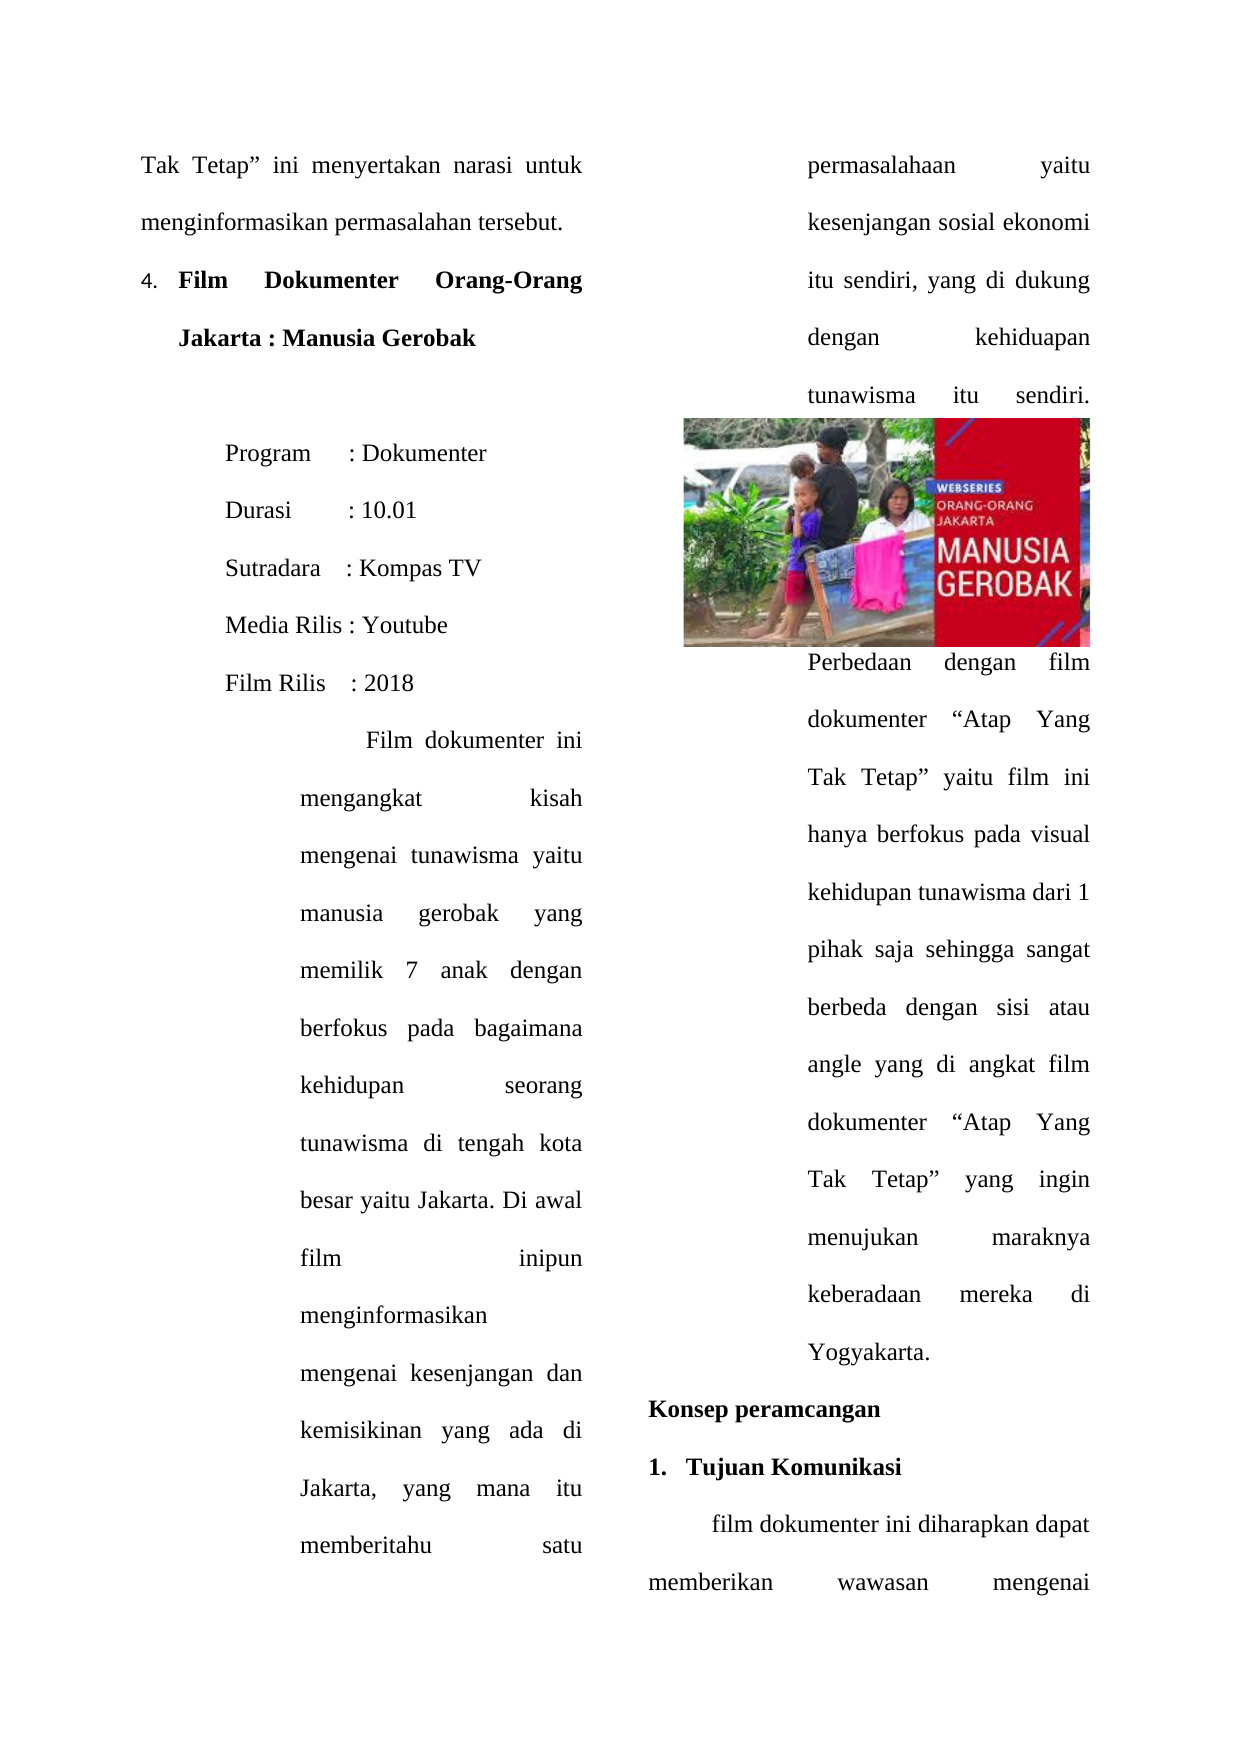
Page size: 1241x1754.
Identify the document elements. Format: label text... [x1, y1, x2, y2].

text Konsep peramcangan [648, 1394, 1090, 1423]
list Tujuan Komunikasi [648, 1452, 1090, 1480]
text Program : Dokumenter [225, 438, 582, 467]
text Film dokumenter ini mengangkat kisah mengenai tunawisma yaitu manusia gerobak yang memilik 7 anak dengan berfokus pada bagaimana kehidupan seorang tunawisma di tengah kota besar yaitu Jakarta. Di awal film inipun menginformasikan mengenai kesenjangan dan kemisikinan yang ada di Jakarta, yang mana itu memberitahu satu permasalahaan yaitu kesenjangan sosial ekonomi itu sendiri, yang di dukung dengan kehiduapan tunawisma itu sendiri. Perbedaan dengan film dokumenter “Atap Yang Tak Tetap” yaitu film ini hanya berfokus pada visual kehidupan tunawisma dari 1 pihak saja sehingga sangat berbeda dengan sisi atau angle yang di angkat film dokumenter “Atap Yang Tak Tetap” yang ingin menujukan maraknya keberadaan mereka di Yogyakarta. [807, 150, 1090, 418]
text Sutradara : Kompas TV [225, 553, 582, 582]
text Film dokumenter ini mengangkat kisah mengenai tunawisma yaitu manusia gerobak yang memilik 7 anak dengan berfokus pada bagaimana kehidupan seorang tunawisma di tengah kota besar yaitu Jakarta. Di awal film inipun menginformasikan mengenai kesenjangan dan kemisikinan yang ada di Jakarta, yang mana itu memberitahu satu permasalahaan yaitu kesenjangan sosial ekonomi itu sendiri, yang di dukung dengan kehiduapan tunawisma itu sendiri. Perbedaan dengan film dokumenter “Atap Yang Tak Tetap” yaitu film ini hanya berfokus pada visual kehidupan tunawisma dari 1 pihak saja sehingga sangat berbeda dengan sisi atau angle yang di angkat film dokumenter “Atap Yang Tak Tetap” yang ingin menujukan maraknya keberadaan mereka di Yogyakarta. [807, 647, 1090, 1365]
text Film Rilis : 2018 [225, 668, 582, 697]
text Film dokumenter ini mengangkat kisah mengenai tunawisma yaitu manusia gerobak yang memilik 7 anak dengan berfokus pada bagaimana kehidupan seorang tunawisma di tengah kota besar yaitu Jakarta. Di awal film inipun menginformasikan mengenai kesenjangan dan kemisikinan yang ada di Jakarta, yang mana itu memberitahu satu permasalahaan yaitu kesenjangan sosial ekonomi itu sendiri, yang di dukung dengan kehiduapan tunawisma itu sendiri. Perbedaan dengan film dokumenter “Atap Yang Tak Tetap” yaitu film ini hanya berfokus pada visual kehidupan tunawisma dari 1 pihak saja sehingga sangat berbeda dengan sisi atau angle yang di angkat film dokumenter “Atap Yang Tak Tetap” yang ingin menujukan maraknya keberadaan mereka di Yogyakarta. [300, 725, 582, 1559]
text Media Rilis : Youtube [225, 610, 582, 639]
text Durasi : 10.01 [225, 495, 582, 524]
list Film Dokumenter Orang-Orang Jakarta : Manusia Gerobak [141, 265, 582, 352]
picture [683, 418, 1091, 647]
